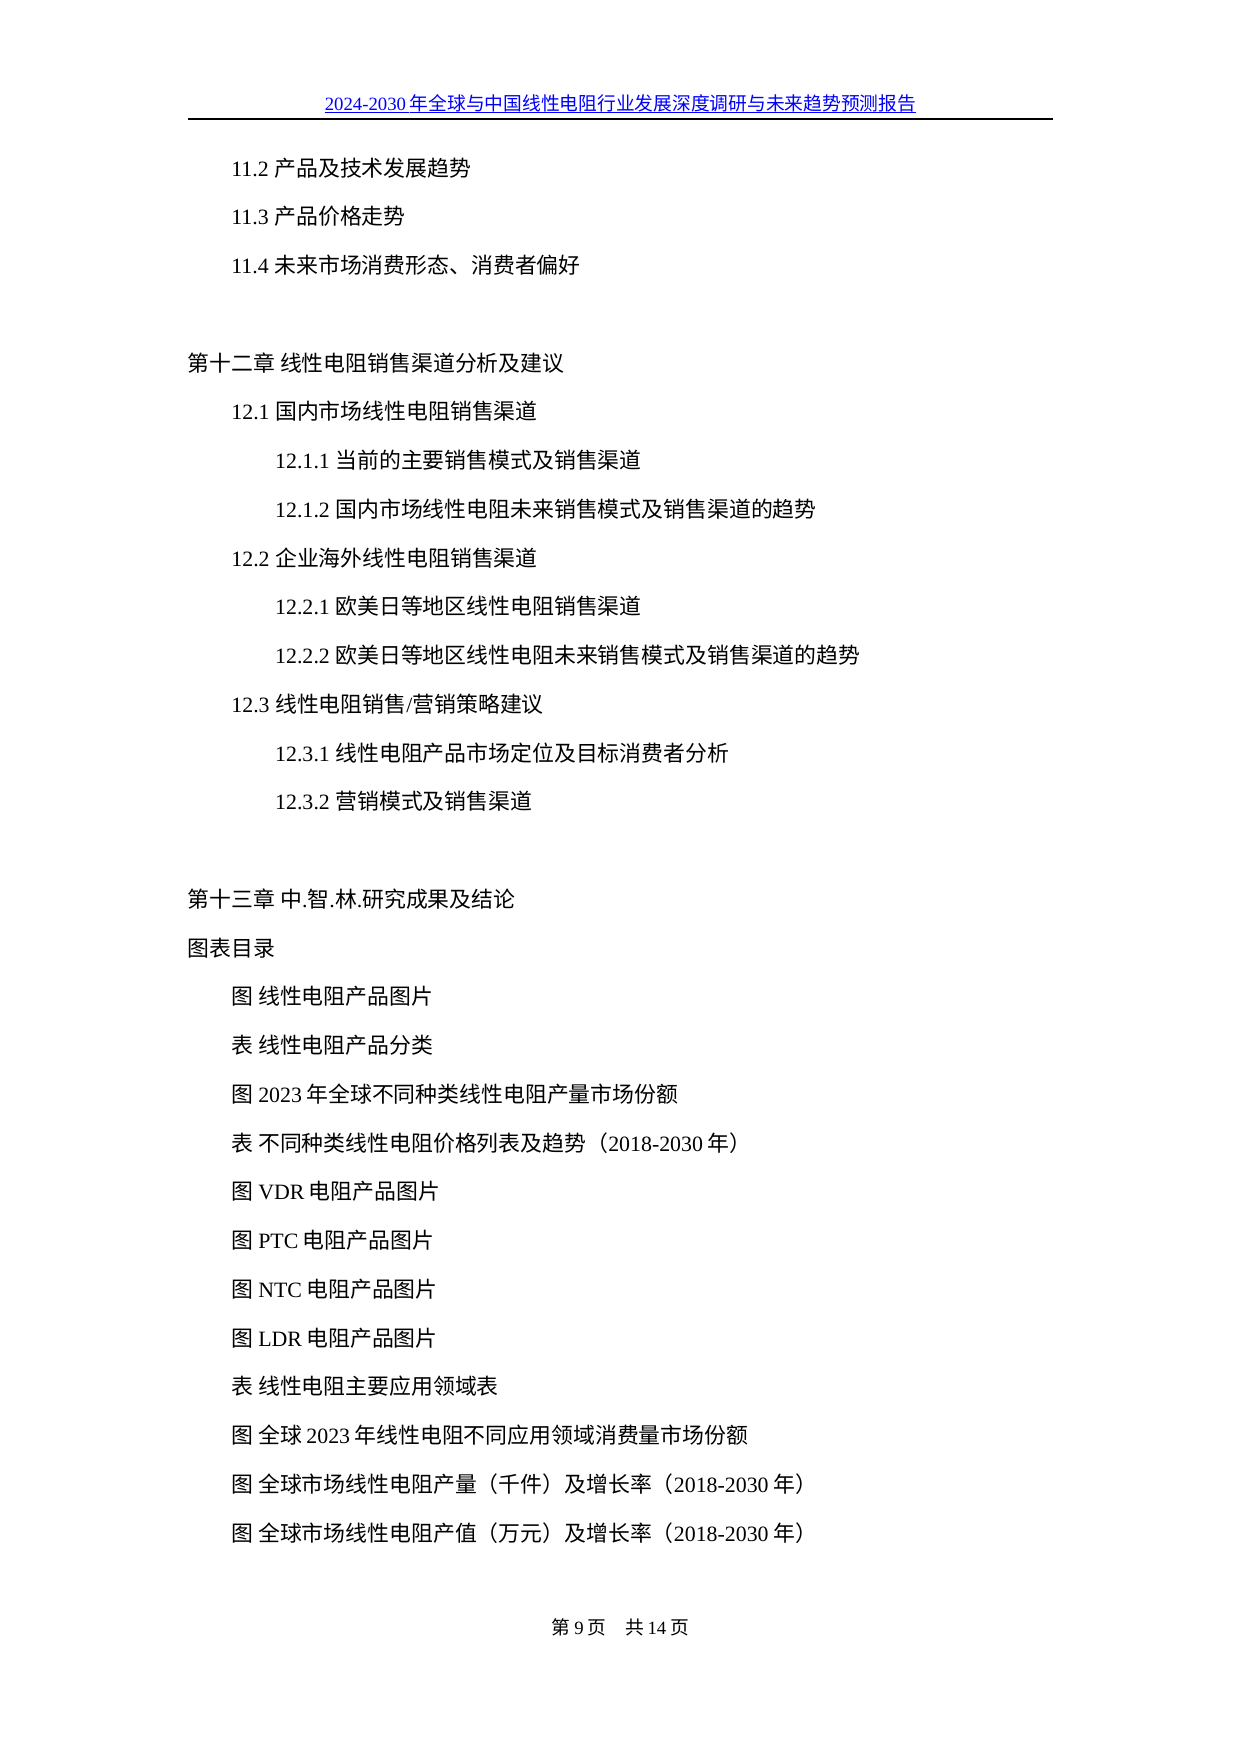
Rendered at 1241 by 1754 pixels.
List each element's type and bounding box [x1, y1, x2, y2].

text [187, 150, 1053, 1548]
